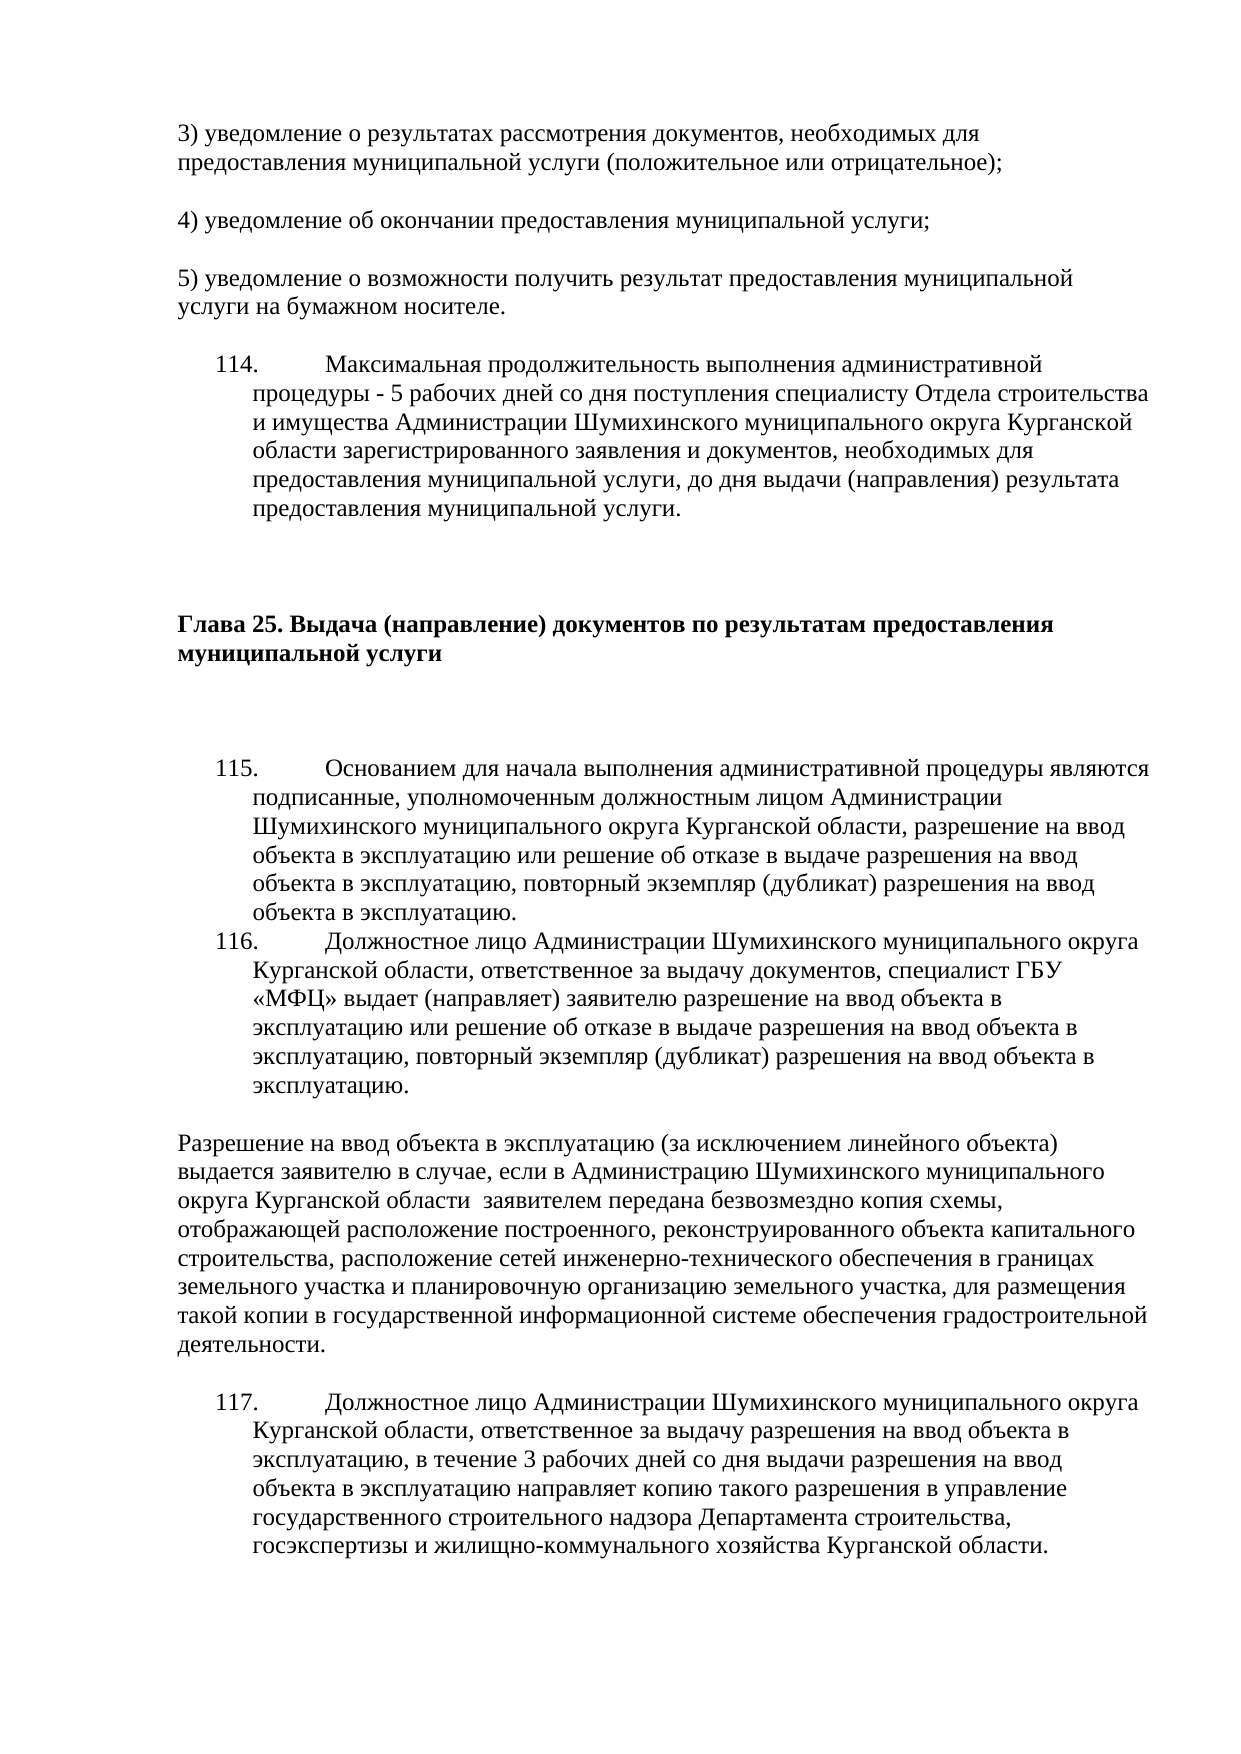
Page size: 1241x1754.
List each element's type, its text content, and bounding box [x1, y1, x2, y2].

text Глава 25. Выдача (направление) документов по результатам предоставления муниципальной услуги [177, 609, 1152, 666]
text 5) уведомление о возможности получить результат предоставления муниципальной услуги на бумажном носителе. [177, 263, 1152, 320]
text Разрешение на ввод объекта в эксплуатацию (за исключением линейного объекта) выдается заявителю в случае, если в Администрацию Шумихинского муниципального округа Курганской области заявителем передана безвозмездно копия схемы, отображающей расположение построенного, реконструированного объекта капитального строительства, расположение сетей инженерно-технического обеспечения в границах земельного участка и планировочную организацию земельного участка, для размещения такой копии в государственной информационной системе обеспечения градостроительной деятельности. [177, 1128, 1152, 1358]
list Основанием для начала выполнения административной процедуры являются подписанные, уполномоченным должностным лицом Администрации Шумихинского муниципального округа Курганской области, разрешение на ввод объекта в эксплуатацию или решение об отказе в выдаче разрешения на ввод объекта в эксплуатацию, повторный экземпляр (дубликат) разрешения на ввод объекта в эксплуатацию. [215, 753, 1152, 926]
list Должностное лицо Администрации Шумихинского муниципального округа Курганской области, ответственное за выдачу разрешения на ввод объекта в эксплуатацию, в течение 3 рабочих дней со дня выдачи разрешения на ввод объекта в эксплуатацию направляет копию такого разрешения в управление государственного строительного надзора Департамента строительства, госэкспертизы и жилищно-коммунального хозяйства Курганской области. [215, 1387, 1152, 1559]
list Максимальная продолжительность выполнения административной процедуры - 5 рабочих дней со дня поступления специалисту Отдела строительства и имущества Администрации Шумихинского муниципального округа Курганской области зарегистрированного заявления и документов, необходимых для предоставления муниципальной услуги, до дня выдачи (направления) результата предоставления муниципальной услуги. [215, 349, 1152, 522]
list Должностное лицо Администрации Шумихинского муниципального округа Курганской области, ответственное за выдачу документов, специалист ГБУ «МФЦ» выдает (направляет) заявителю разрешение на ввод объекта в эксплуатацию или решение об отказе в выдаче разрешения на ввод объекта в эксплуатацию, повторный экземпляр (дубликат) разрешения на ввод объекта в эксплуатацию. [215, 926, 1152, 1098]
text 3) уведомление о результатах рассмотрения документов, необходимых для предоставления муниципальной услуги (положительное или отрицательное); [177, 118, 1152, 176]
text 4) уведомление об окончании предоставления муниципальной услуги; [177, 205, 1152, 233]
